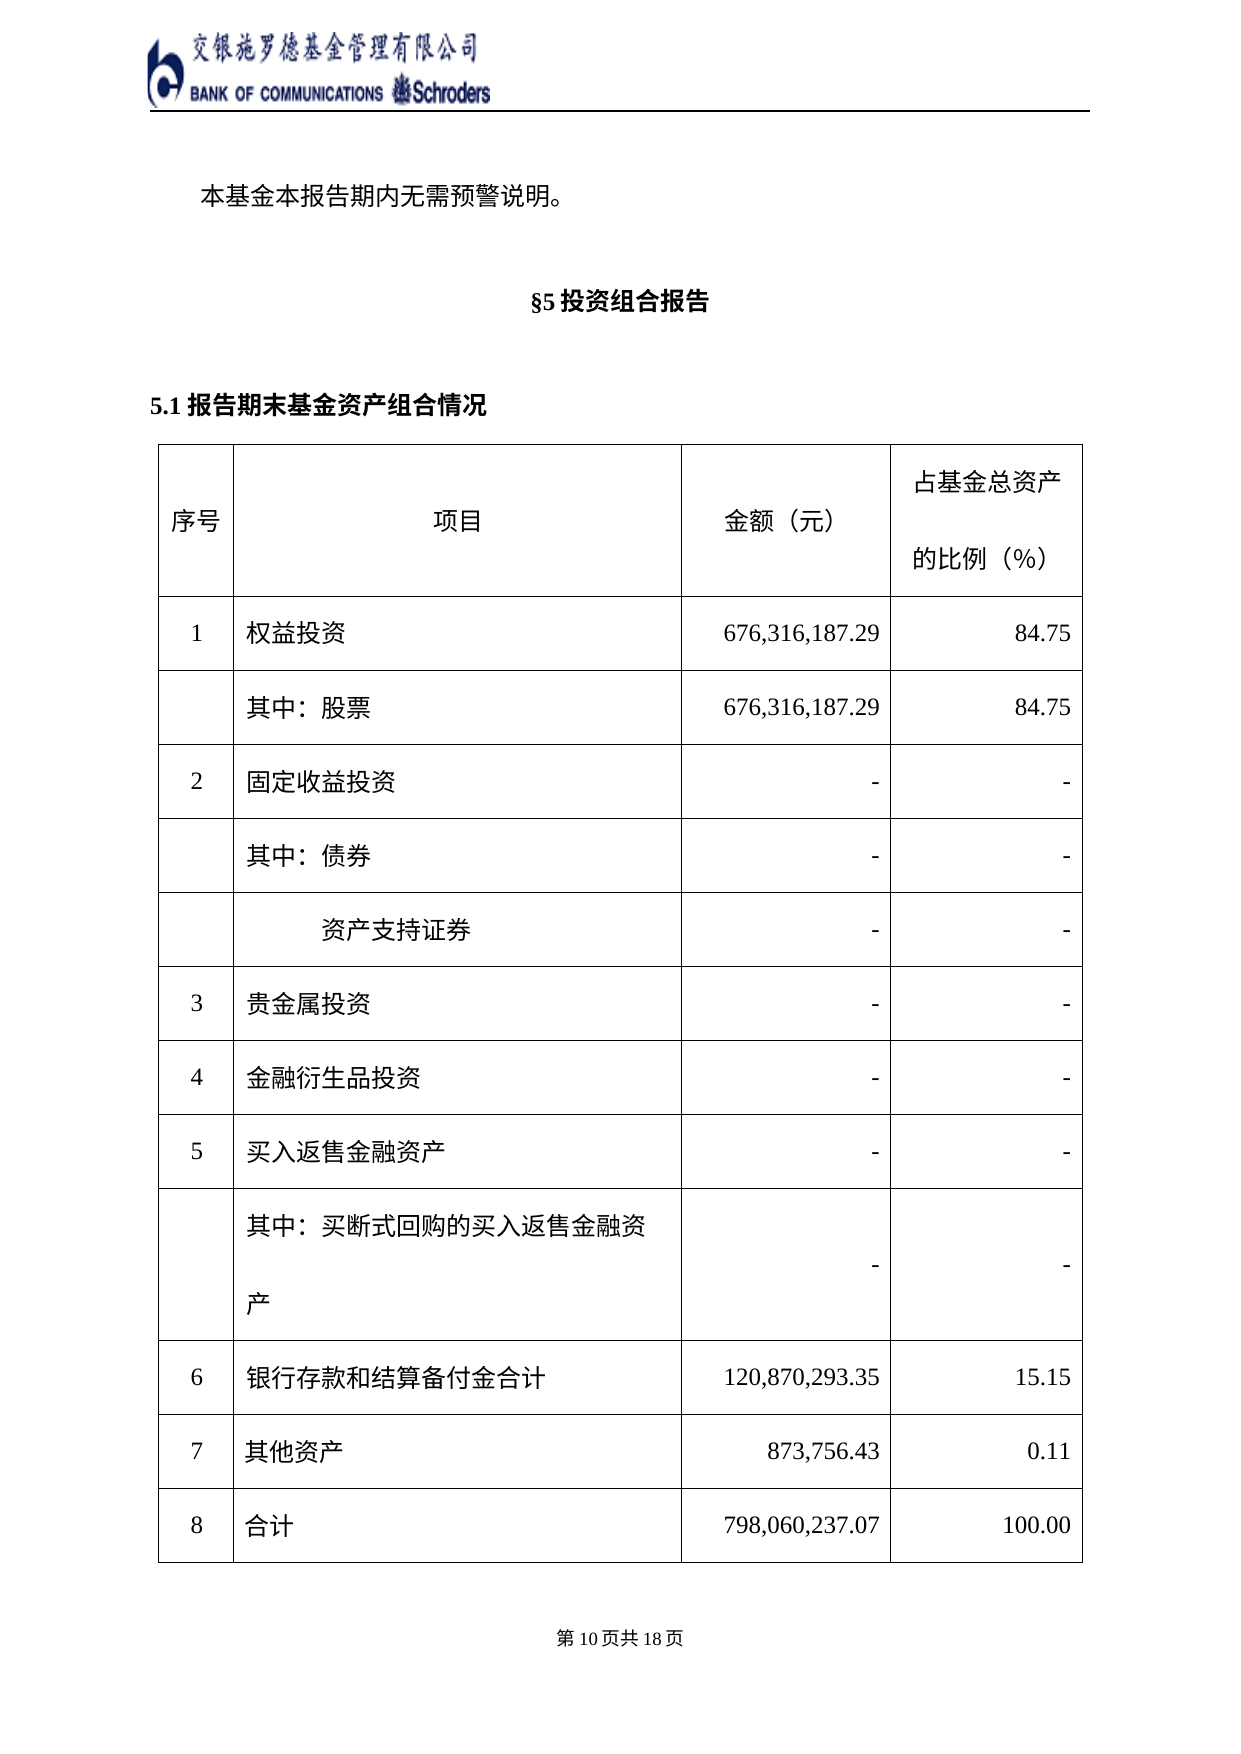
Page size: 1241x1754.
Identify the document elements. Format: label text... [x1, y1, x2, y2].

table_cell - [682, 1041, 890, 1114]
table_cell 0.11 [891, 1415, 1082, 1488]
table_cell 120,870,293.35 [682, 1341, 890, 1414]
table_cell 买入返售金融资产 [234, 1115, 681, 1188]
table_cell [159, 893, 233, 966]
table_header 占基金总资产的比例（％） [891, 445, 1082, 596]
table_cell 银行存款和结算备付金合计 [234, 1341, 681, 1414]
table_cell 3 [159, 967, 233, 1040]
table_cell - [891, 745, 1082, 818]
table_cell - [891, 1115, 1082, 1188]
table_cell - [682, 1115, 890, 1188]
table_cell 2 [159, 745, 233, 818]
table_cell - [891, 967, 1082, 1040]
table_cell 8 [159, 1489, 233, 1562]
table_cell 其中：债券 [234, 819, 681, 892]
table_cell 金融衍生品投资 [234, 1041, 681, 1114]
table_cell - [682, 745, 890, 818]
table_header 金额（元） [682, 445, 890, 596]
table_cell 84.75 [891, 597, 1082, 669]
table_cell - [682, 1189, 890, 1340]
table_cell 贵金属投资 [234, 967, 681, 1040]
subtitle §5投资组合报告 [150, 267, 1090, 332]
table_cell 798,060,237.07 [682, 1489, 890, 1562]
table_cell - [891, 893, 1082, 966]
table_cell 其他资产 [234, 1415, 681, 1488]
table_cell 4 [159, 1041, 233, 1114]
table_cell [159, 819, 233, 892]
table_cell [159, 1189, 233, 1340]
table_cell 资产支持证券 [234, 893, 681, 966]
table_cell 100.00 [891, 1489, 1082, 1562]
text 5.1 报告期末基金资产组合情况 [150, 371, 1090, 436]
table_cell - [682, 967, 890, 1040]
table_cell 其中：买断式回购的买入返售金融资产 [234, 1189, 681, 1340]
table_cell 其中：股票 [234, 671, 681, 744]
table_cell - [682, 893, 890, 966]
table_cell [159, 671, 233, 744]
table_cell 676,316,187.29 [682, 597, 890, 669]
table_cell - [891, 1041, 1082, 1114]
table_cell 1 [159, 597, 233, 669]
table_cell 873,756.43 [682, 1415, 890, 1488]
table_cell 15.15 [891, 1341, 1082, 1414]
table_cell 固定收益投资 [234, 745, 681, 818]
table_header 项目 [234, 445, 681, 596]
table_cell 7 [159, 1415, 233, 1488]
table_cell - [891, 819, 1082, 892]
table_cell 6 [159, 1341, 233, 1414]
table_cell 合计 [234, 1489, 681, 1562]
table_cell 5 [159, 1115, 233, 1188]
table_header 序号 [159, 445, 233, 596]
picture [147, 32, 490, 108]
table_cell 权益投资 [234, 597, 681, 669]
table_cell - [682, 819, 890, 892]
table_cell - [891, 1189, 1082, 1340]
table_cell 84.75 [891, 671, 1082, 744]
text 本基金本报告期内无需预警说明。 [150, 162, 1090, 227]
table_cell 676,316,187.29 [682, 671, 890, 744]
